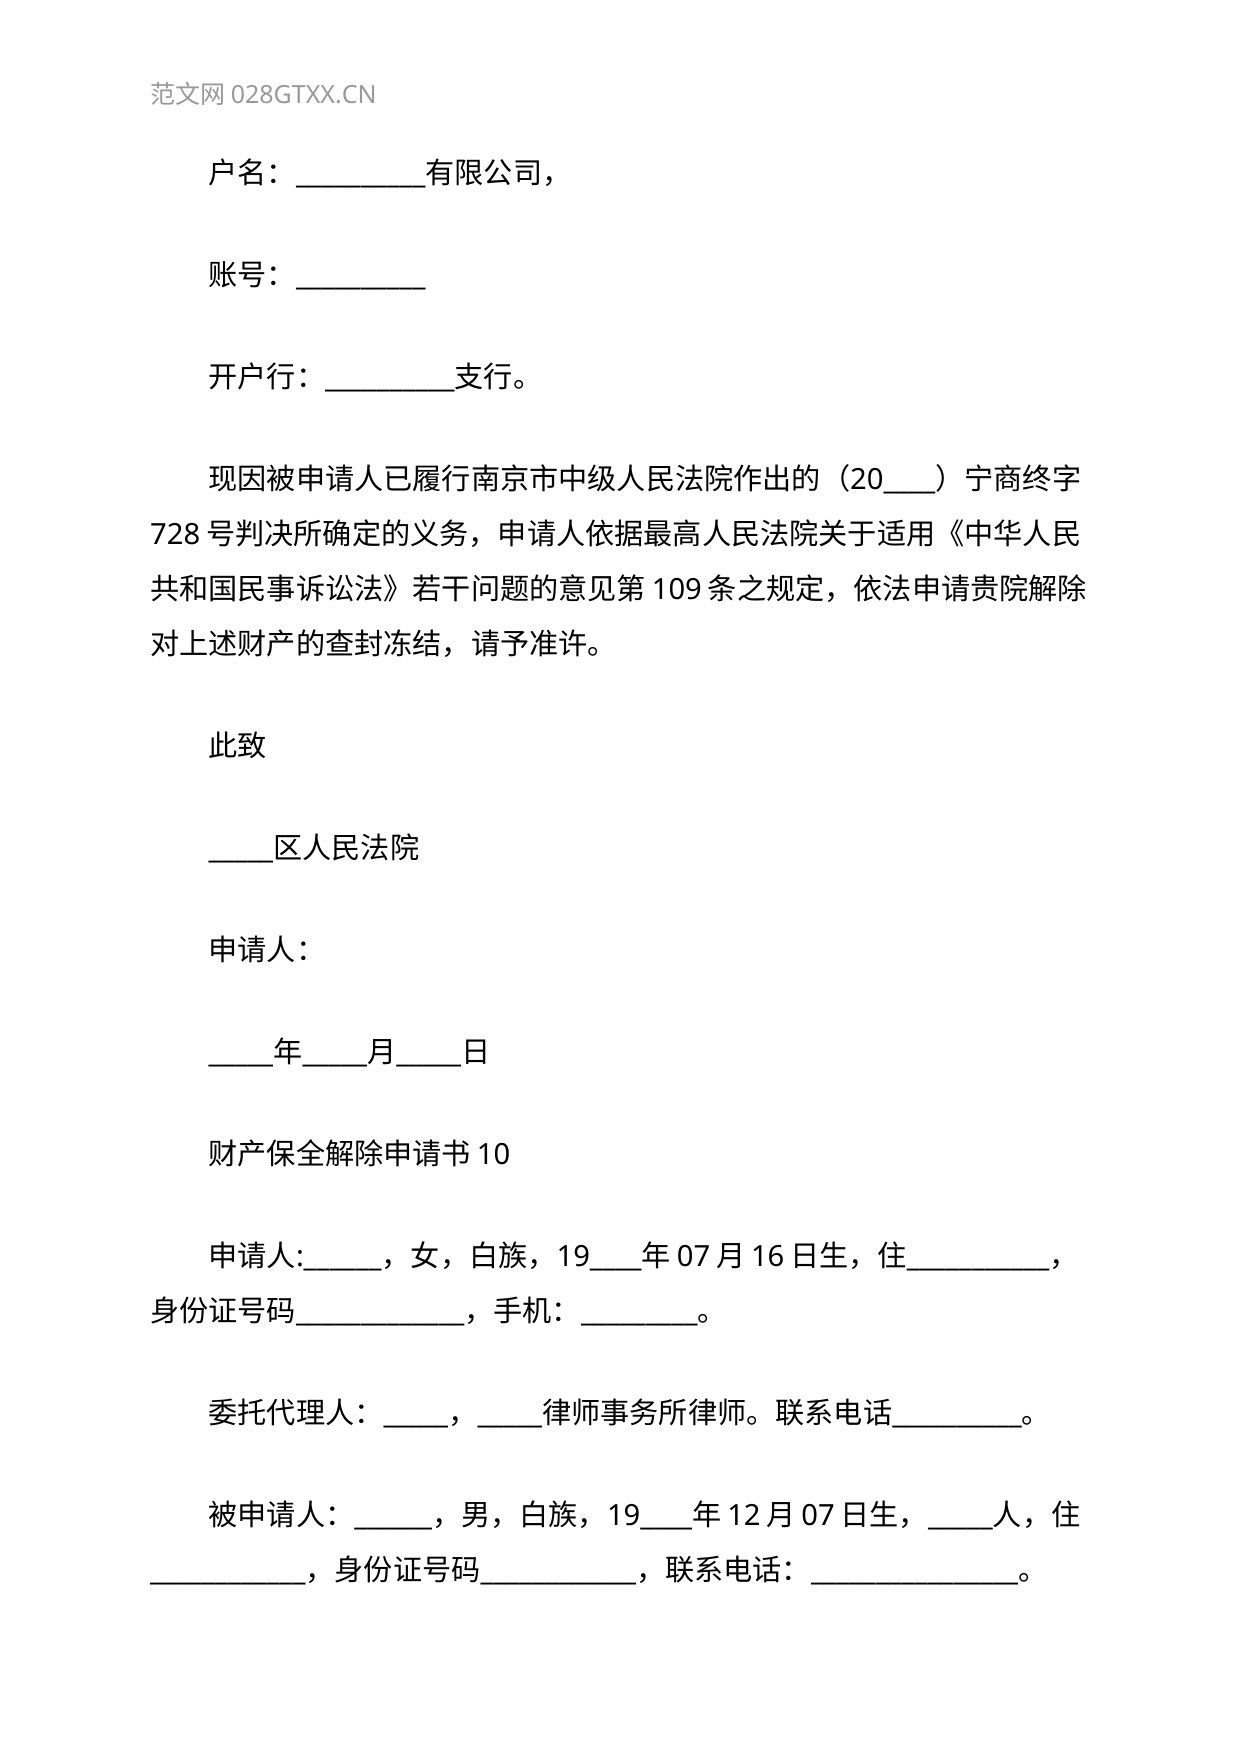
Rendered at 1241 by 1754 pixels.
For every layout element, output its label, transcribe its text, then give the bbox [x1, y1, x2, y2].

text _____区人民法院 [150, 824, 1090, 867]
text _____年_____月_____日 [150, 1028, 1090, 1071]
text 现因被申请人已履行南京市中级人民法院作出的（20____）宁商终字728号判决所确定的义务，申请人依据最高人民法院关于适用《中华人民共和国民事诉讼法》若干问题的意见第109条之规定，依法申请贵院解除对上述财产的查封冻结，请予准许。 [150, 456, 1090, 663]
text 被申请人：______，男，白族，19____年12月07日生，_____人，住____________，身份证号码____________，联系电话：________________。 [150, 1491, 1090, 1588]
text 开户行：__________支行。 [150, 354, 1090, 396]
text 户名：__________有限公司， [150, 150, 1090, 192]
text 账号：__________ [150, 252, 1090, 294]
text 委托代理人：_____，_____律师事务所律师。联系电话__________。 [150, 1389, 1090, 1432]
text 此致 [150, 723, 1090, 765]
text 财产保全解除申请书10 [150, 1130, 1090, 1173]
text 申请人： [150, 926, 1090, 969]
text 申请人:______，女，白族，19____年07月16日生，住___________，身份证号码_____________，手机：_________。 [150, 1232, 1090, 1329]
